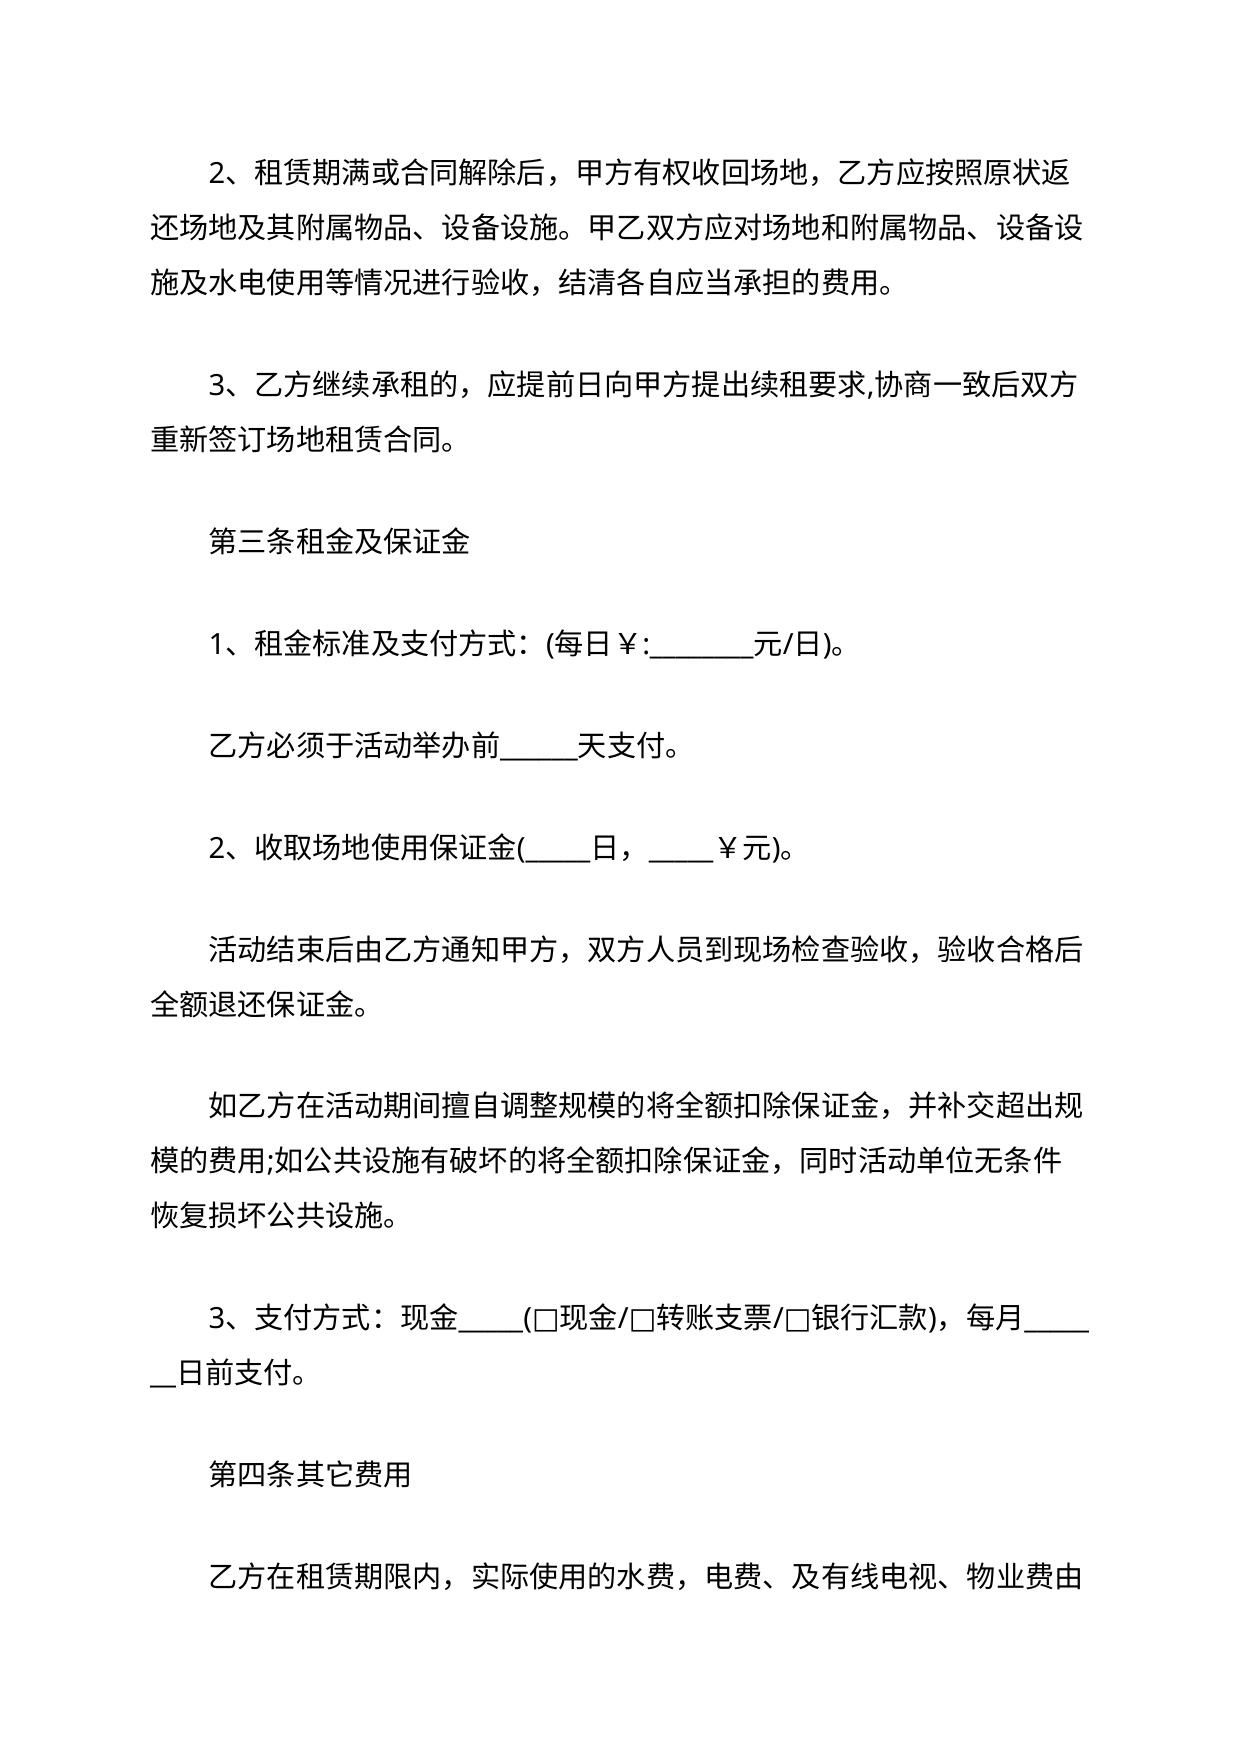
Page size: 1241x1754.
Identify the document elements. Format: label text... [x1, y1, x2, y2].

text 3、乙方继续承租的，应提前日向甲方提出续租要求,协商一致后双方重新签订场地租赁合同。 [150, 362, 1090, 459]
text 活动结束后由乙方通知甲方，双方人员到现场检查验收，验收合格后全额退还保证金。 [150, 926, 1090, 1023]
text 3、支付方式：现金_____(□现金/□转账支票/□银行汇款)，每月_______日前支付。 [150, 1294, 1090, 1392]
text 第四条其它费用 [150, 1451, 1090, 1494]
text 乙方必须于活动举办前______天支付。 [150, 722, 1090, 764]
text 1、租金标准及支付方式：(每日￥:________元/日)。 [150, 620, 1090, 663]
text 第三条租金及保证金 [150, 518, 1090, 561]
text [150, 1553, 1090, 1596]
text 2、租赁期满或合同解除后，甲方有权收回场地，乙方应按照原状返还场地及其附属物品、设备设施。甲乙双方应对场地和附属物品、设备设施及水电使用等情况进行验收，结清各自应当承担的费用。 [150, 150, 1090, 302]
text 2、收取场地使用保证金(_____日，_____￥元)。 [150, 824, 1090, 867]
text 如乙方在活动期间擅自调整规模的将全额扣除保证金，并补交超出规模的费用;如公共设施有破坏的将全额扣除保证金，同时活动单位无条件恢复损坏公共设施。 [150, 1083, 1090, 1235]
